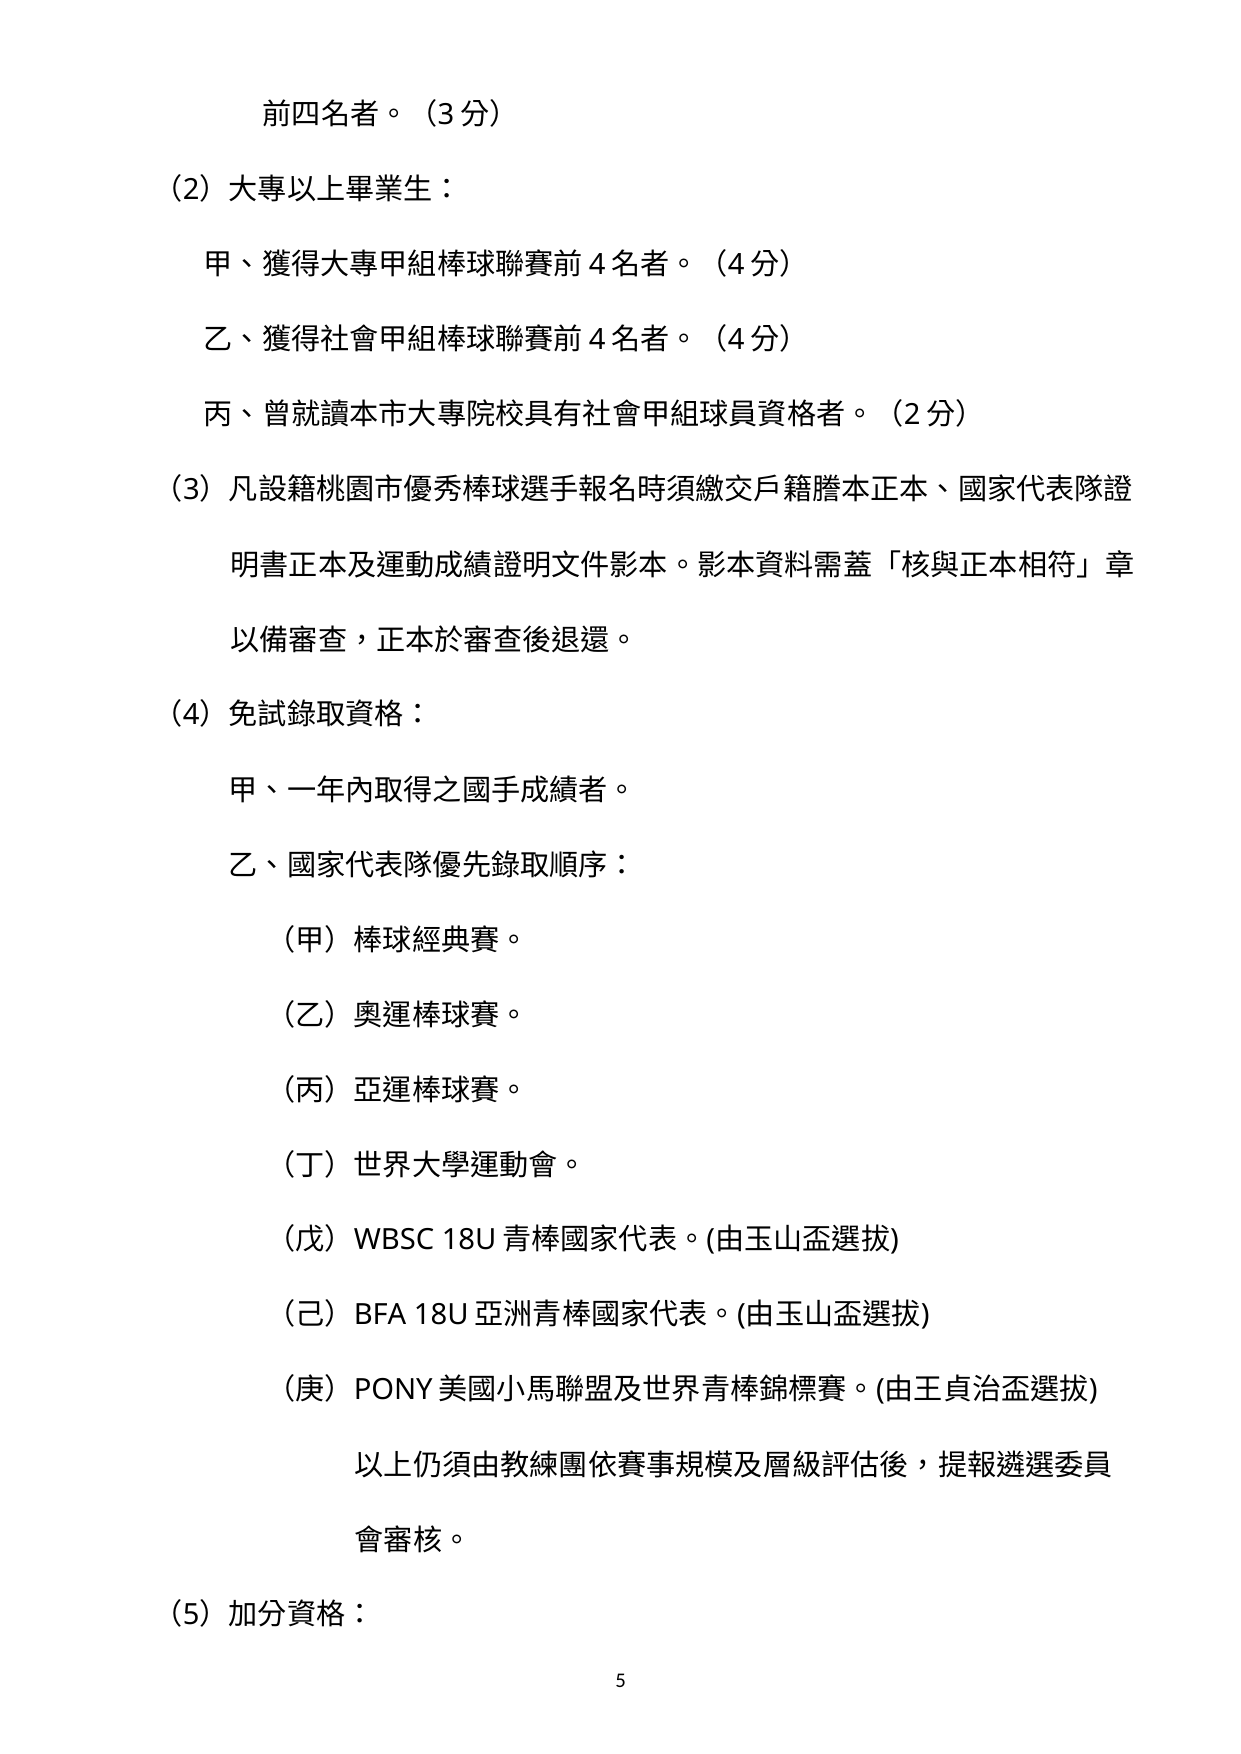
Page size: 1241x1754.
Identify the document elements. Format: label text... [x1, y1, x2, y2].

list 獲得社會甲組棒球聯賽前4名者。（4分） [203, 300, 1137, 375]
list 國家代表隊優先錄取順序： [228, 825, 1137, 900]
text 以上仍須由教練團依賽事規模及層級評估後，提報遴選委員會審核。 [354, 1425, 1137, 1575]
list 奧運棒球賽。 [266, 975, 1137, 1050]
list PONY美國小馬聯盟及世界青棒錦標賽。(由王貞治盃選拔) [266, 1350, 1137, 1425]
list 凡設籍桃園市優秀棒球選手報名時須繳交戶籍謄本正本、國家代表隊證明書正本及運動成績證明文件影本。影本資料需蓋「核與正本相符」章以備審查，正本於審查後退還。 [154, 450, 1137, 675]
list 大專以上畢業生： [153, 150, 1137, 225]
list WBSC 18U青棒國家代表。(由玉山盃選拔) [266, 1200, 1137, 1275]
list 棒球經典賽。 [266, 900, 1137, 975]
list 曾就讀本市大專院校具有社會甲組球員資格者。（2分） [203, 375, 1137, 450]
list 獲得大專甲組棒球聯賽前4名者。（4分） [203, 225, 1137, 300]
list 加分資格： [153, 1575, 1137, 1650]
list 世界大學運動會。 [266, 1125, 1137, 1200]
list 免試錄取資格： [153, 675, 1137, 750]
list BFA 18U亞洲青棒國家代表。(由玉山盃選拔) [266, 1275, 1137, 1350]
list 亞運棒球賽。 [266, 1050, 1137, 1125]
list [203, 75, 1137, 150]
list 一年內取得之國手成績者。 [228, 750, 1137, 825]
